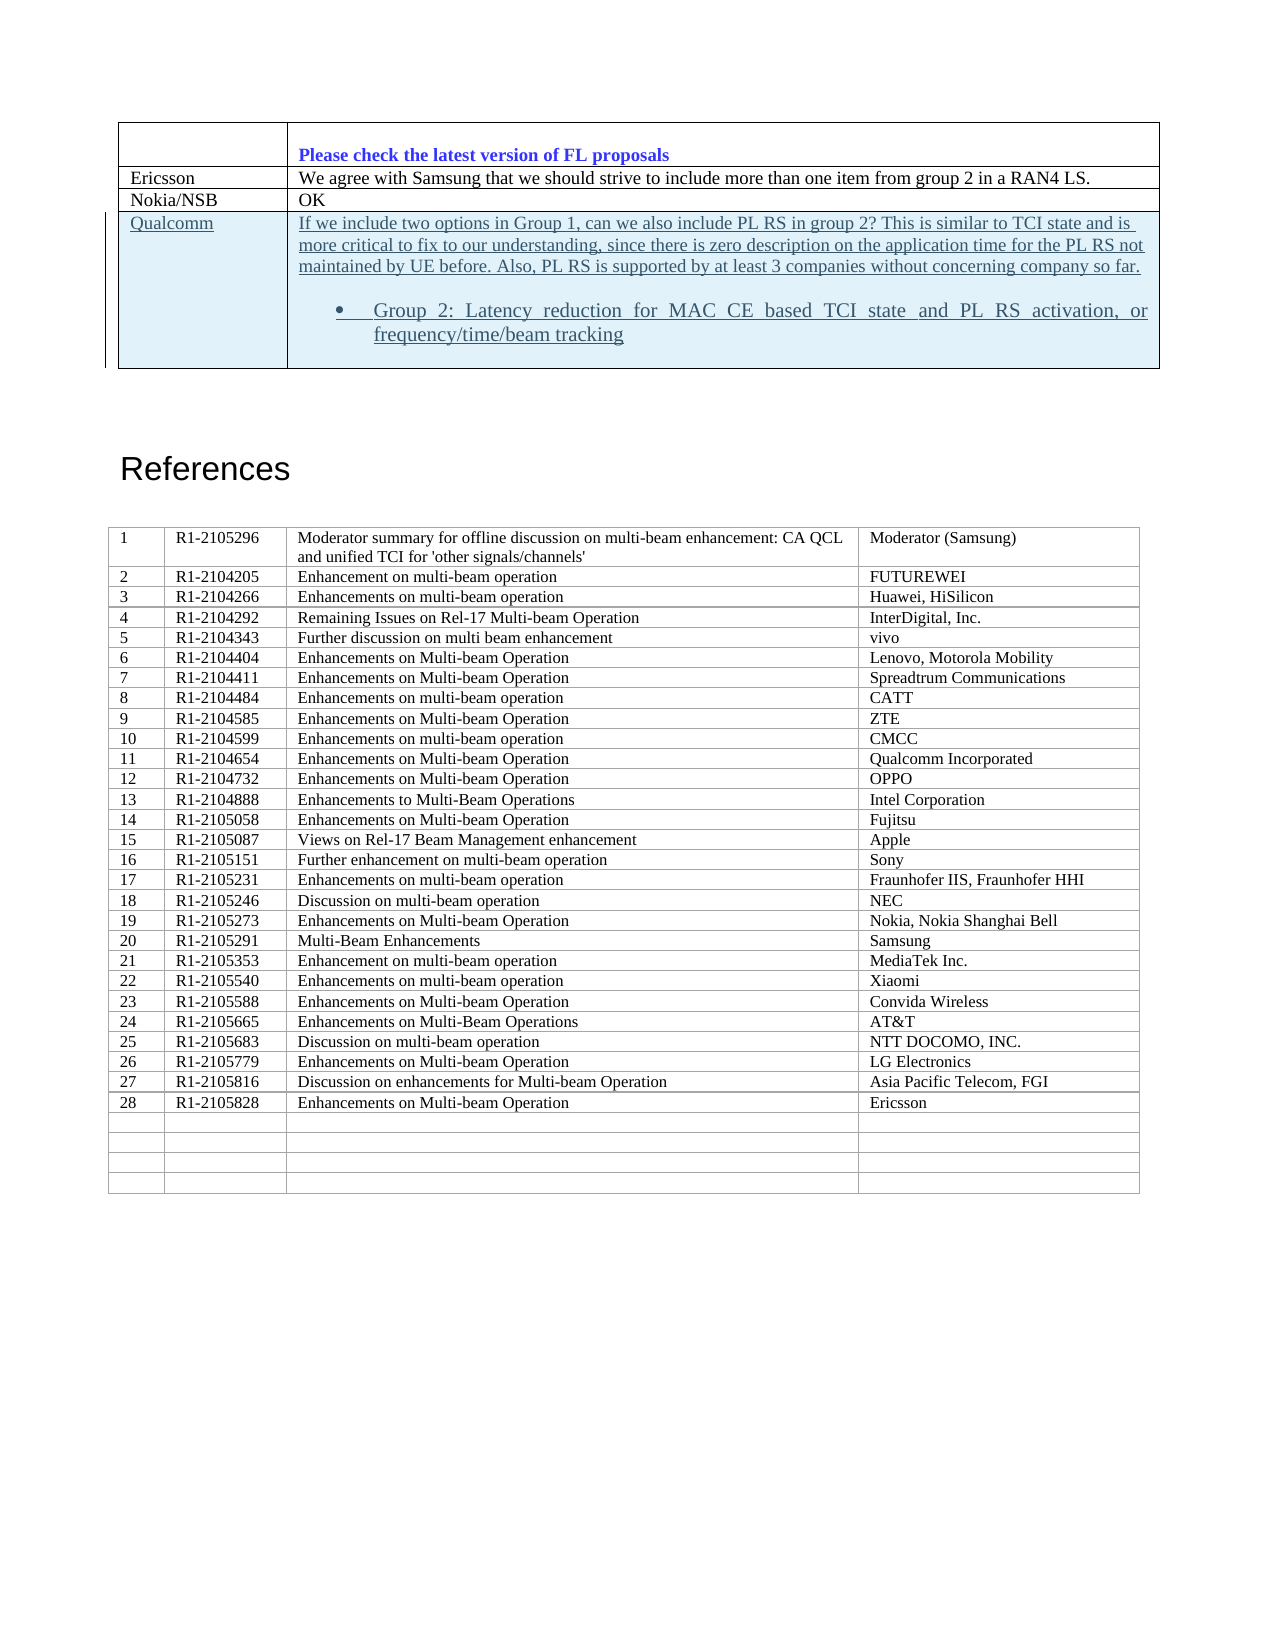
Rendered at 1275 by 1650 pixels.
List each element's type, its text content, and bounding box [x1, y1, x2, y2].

table_cell 9 [109, 709, 164, 728]
table_cell 10 [109, 729, 164, 748]
table_cell 8 [109, 688, 164, 707]
table_cell Enhancements on multi-beam operation [287, 587, 858, 606]
table_cell [109, 1173, 164, 1192]
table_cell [288, 123, 1159, 166]
table_cell R1-2104404 [165, 648, 286, 667]
table_cell Fujitsu [859, 810, 1139, 829]
table_cell ZTE [859, 709, 1139, 728]
table_cell 5 [109, 628, 164, 647]
table_header 1 [109, 528, 164, 566]
table_cell 24 [109, 1012, 164, 1031]
table_cell 20 [109, 931, 164, 950]
table_cell 25 [109, 1032, 164, 1051]
table_cell 3 [109, 587, 164, 606]
table_cell [165, 1173, 286, 1192]
table_cell Nokia/NSB [119, 189, 287, 211]
table_cell R1-2105151 [165, 850, 286, 869]
table_cell vivo [859, 628, 1139, 647]
table_cell Fraunhofer IIS, Fraunhofer HHI [859, 870, 1139, 889]
table_cell OPPO [859, 769, 1139, 788]
table_cell R1-2104888 [165, 789, 286, 808]
table_cell We agree with Samsung that we should strive to include more than one item from group 2 in a RAN4 LS. [288, 167, 1159, 188]
table_cell [165, 1113, 286, 1132]
table_cell Discussion on multi-beam operation [287, 890, 858, 909]
table_cell Intel Corporation [859, 789, 1139, 808]
table_cell R1-2104205 [165, 567, 286, 586]
table_cell Remaining Issues on Rel-17 Multi-beam Operation [287, 608, 858, 627]
table_cell Enhancements on Multi-beam Operation [287, 1052, 858, 1071]
table_cell 15 [109, 830, 164, 849]
table_cell [109, 1153, 164, 1172]
table_cell 19 [109, 911, 164, 930]
table_cell R1-2105683 [165, 1032, 286, 1051]
table_cell CATT [859, 688, 1139, 707]
table_cell 7 [109, 668, 164, 687]
table_cell Enhancements on Multi-beam Operation [287, 668, 858, 687]
table_cell Enhancements on multi-beam operation [287, 870, 858, 889]
table_cell LG Electronics [859, 1052, 1139, 1071]
table_cell Enhancements to Multi-Beam Operations [287, 789, 858, 808]
table_cell 12 [109, 769, 164, 788]
table_cell Discussion on multi-beam operation [287, 1032, 858, 1051]
table_cell 26 [109, 1052, 164, 1071]
table_cell [165, 1153, 286, 1172]
table_cell [287, 1113, 858, 1132]
table_header R1-2105296 [165, 528, 286, 566]
table_cell Spreadtrum Communications [859, 668, 1139, 687]
table_cell R1-2104585 [165, 709, 286, 728]
table_cell 2 [109, 567, 164, 586]
table_cell R1-2105273 [165, 911, 286, 930]
table_cell Ericsson [119, 167, 287, 188]
table_cell 11 [109, 749, 164, 768]
table_cell Enhancement on multi-beam operation [287, 951, 858, 970]
table_cell Enhancements on multi-beam operation [287, 688, 858, 707]
table_cell Enhancements on Multi-beam Operation [287, 769, 858, 788]
table_cell CMCC [859, 729, 1139, 748]
table_cell R1-2105779 [165, 1052, 286, 1071]
table_cell [109, 1133, 164, 1152]
table_cell Enhancements on Multi-beam Operation [287, 648, 858, 667]
table_cell [859, 1133, 1139, 1152]
table_cell Nokia, Nokia Shanghai Bell [859, 911, 1139, 930]
table_cell [859, 1173, 1139, 1192]
table_cell R1-2104654 [165, 749, 286, 768]
table_cell R1-2104732 [165, 769, 286, 788]
table_cell [859, 1153, 1139, 1172]
table_cell Convida Wireless [859, 991, 1139, 1011]
table_cell 22 [109, 971, 164, 990]
table_cell 4 [109, 608, 164, 627]
table_cell Enhancements on Multi-beam Operation [287, 749, 858, 768]
table_cell OK [288, 189, 1159, 211]
table_cell R1-2105353 [165, 951, 286, 970]
table_cell Qualcomm Incorporated [859, 749, 1139, 768]
table_cell R1-2104411 [165, 668, 286, 687]
table_cell 21 [109, 951, 164, 970]
table_cell Sony [859, 850, 1139, 869]
table_cell [287, 1173, 858, 1192]
subtitle References [120, 431, 1155, 507]
table_cell R1-2104484 [165, 688, 286, 707]
table_cell R1-2105087 [165, 830, 286, 849]
table_cell Enhancements on Multi-beam Operation [287, 1093, 858, 1112]
table_cell AT&T [859, 1012, 1139, 1031]
table_cell R1-2104343 [165, 628, 286, 647]
table_cell Ericsson [859, 1093, 1139, 1112]
table_cell Asia Pacific Telecom, FGI [859, 1072, 1139, 1091]
table_cell Enhancements on Multi-beam Operation [287, 810, 858, 829]
table_cell Enhancements on Multi-beam Operation [287, 991, 858, 1011]
table_cell Further enhancement on multi-beam operation [287, 850, 858, 869]
table_cell 16 [109, 850, 164, 869]
table_cell R1-2105588 [165, 991, 286, 1011]
table_cell FUTUREWEI [859, 567, 1139, 586]
table_cell Enhancement on multi-beam operation [287, 567, 858, 586]
table_cell 13 [109, 789, 164, 808]
table_cell 27 [109, 1072, 164, 1091]
table_cell R1-2105816 [165, 1072, 286, 1091]
table_cell Enhancements on Multi-Beam Operations [287, 1012, 858, 1031]
table_cell R1-2105291 [165, 931, 286, 950]
table_cell Views on Rel-17 Beam Management enhancement [287, 830, 858, 849]
table_cell Apple [859, 830, 1139, 849]
table_cell Further discussion on multi beam enhancement [287, 628, 858, 647]
table_cell Xiaomi [859, 971, 1139, 990]
table_cell Enhancements on Multi-beam Operation [287, 709, 858, 728]
table_header Moderator (Samsung) [859, 528, 1139, 566]
table_cell 23 [109, 991, 164, 1011]
table_cell [287, 1133, 858, 1152]
table_cell R1-2105540 [165, 971, 286, 990]
table_cell R1-2105665 [165, 1012, 286, 1031]
table_cell InterDigital, Inc. [859, 608, 1139, 627]
table_cell [165, 1133, 286, 1152]
table_cell 28 [109, 1093, 164, 1112]
table_cell Samsung [859, 931, 1139, 950]
table_cell Lenovo, Motorola Mobility [859, 648, 1139, 667]
table_cell R1-2105231 [165, 870, 286, 889]
table_cell MediaTek Inc. [859, 951, 1139, 970]
table_cell [859, 1113, 1139, 1132]
table_cell [287, 1153, 858, 1172]
table_cell R1-2105058 [165, 810, 286, 829]
table_cell R1-2104266 [165, 587, 286, 606]
table_cell 14 [109, 810, 164, 829]
table_cell R1-2104292 [165, 608, 286, 627]
table_cell Enhancements on Multi-beam Operation [287, 911, 858, 930]
table_cell NTT DOCOMO, INC. [859, 1032, 1139, 1051]
table_cell Discussion on enhancements for Multi-beam Operation [287, 1072, 858, 1091]
table_header Moderator summary for offline discussion on multi-beam enhancement: CA QCL and unified TCI for 'other signals/channels' [287, 528, 858, 566]
table_cell Enhancements on multi-beam operation [287, 971, 858, 990]
table_cell R1-2105246 [165, 890, 286, 909]
table_cell 6 [109, 648, 164, 667]
table_cell 17 [109, 870, 164, 889]
table_cell Huawei, HiSilicon [859, 587, 1139, 606]
table_cell Mod V20 [119, 123, 287, 166]
table_cell NEC [859, 890, 1139, 909]
table_cell R1-2105828 [165, 1093, 286, 1112]
table_cell Enhancements on multi-beam operation [287, 729, 858, 748]
table_cell 18 [109, 890, 164, 909]
table_cell Multi-Beam Enhancements [287, 931, 858, 950]
table_cell R1-2104599 [165, 729, 286, 748]
table_cell [109, 1113, 164, 1132]
